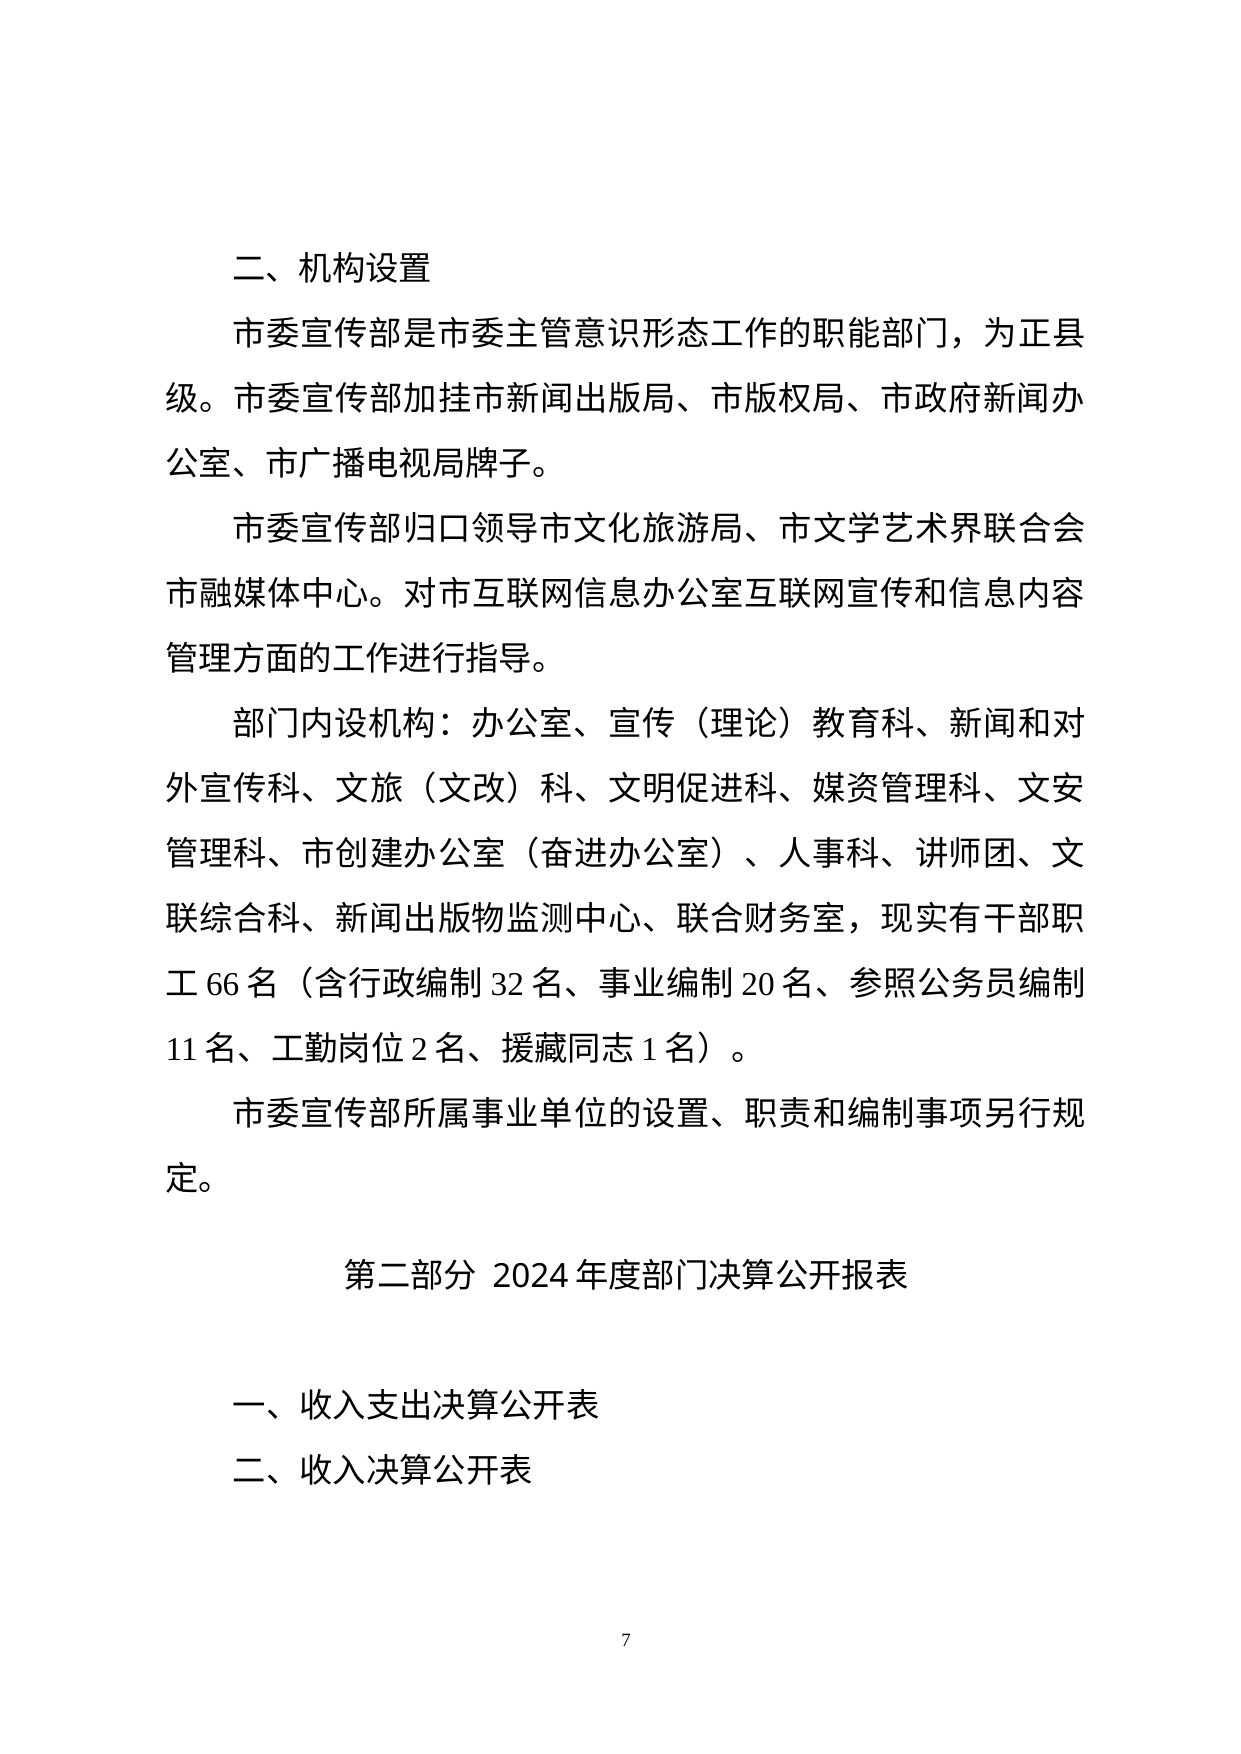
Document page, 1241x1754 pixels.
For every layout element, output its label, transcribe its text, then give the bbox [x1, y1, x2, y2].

text 一、收入支出决算公开表 [165, 1370, 1087, 1435]
list 机构设置 [165, 233, 1087, 298]
text 市委宣传部所属事业单位的设置、职责和编制事项另行规定。 [165, 1078, 1087, 1208]
text 第二部分 2024年度部门决算公开报表 [165, 1240, 1087, 1305]
text 部门内设机构：办公室、宣传（理论）教育科、新闻和对外宣传科、文旅（文改）科、文明促进科、媒资管理科、文安管理科、市创建办公室（奋进办公室）、人事科、讲师团、文联综合科、新闻出版物监测中心、联合财务室，现实有干部职工66名（含行政编制32名、事业编制20名、参照公务员编制11名、工勤岗位2名、援藏同志1名）。 [165, 688, 1087, 1078]
text 二、收入决算公开表 [165, 1435, 1087, 1500]
text 市委宣传部是市委主管意识形态工作的职能部门，为正县级。市委宣传部加挂市新闻出版局、市版权局、市政府新闻办公室、市广播电视局牌子。 [165, 298, 1087, 493]
text 市委宣传部归口领导市文化旅游局、市文学艺术界联合会、市融媒体中心。对市互联网信息办公室互联网宣传和信息内容管理方面的工作进行指导。 [165, 493, 1087, 688]
